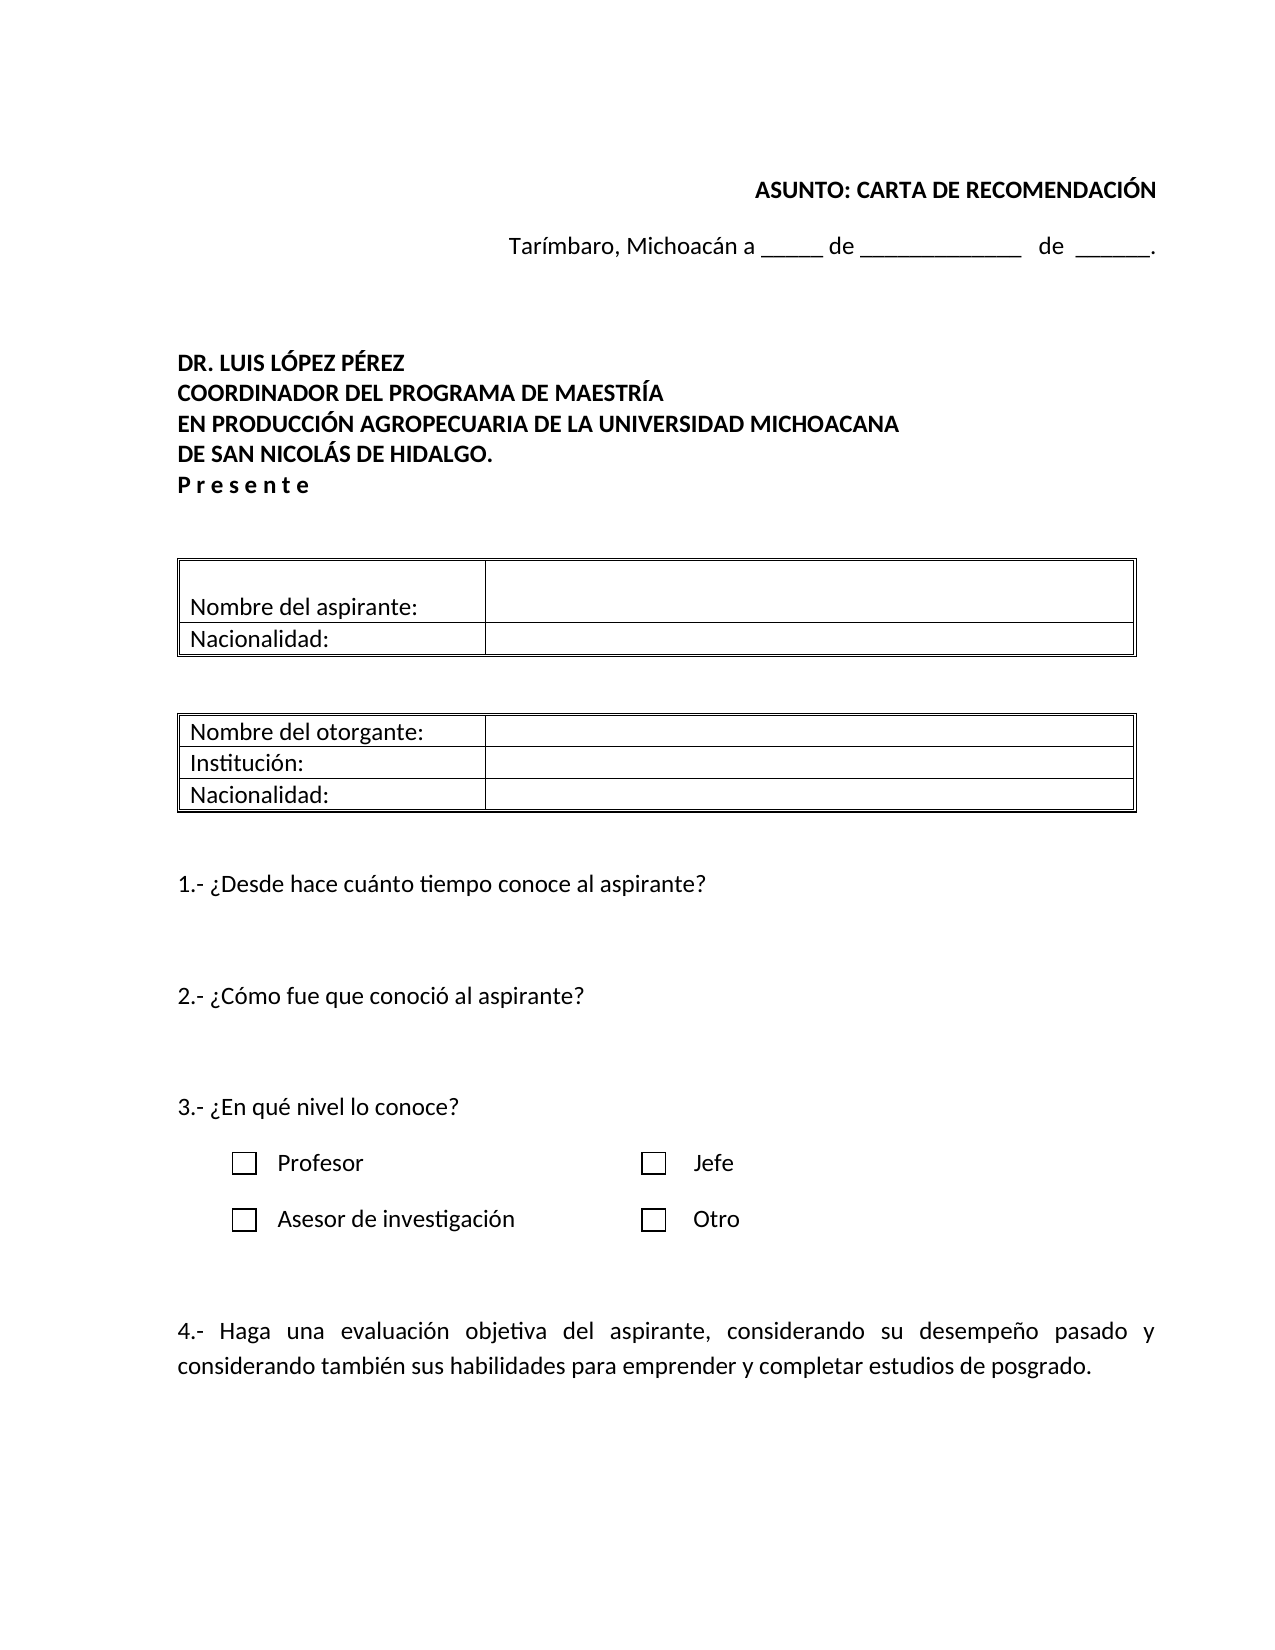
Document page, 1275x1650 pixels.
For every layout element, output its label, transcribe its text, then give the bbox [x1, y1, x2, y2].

text EN PRODUCCIÓN AGROPECUARIA DE LA UNIVERSIDAD MICHOACANA [177, 408, 1157, 438]
text Asesor de investigación Otro [177, 1203, 1157, 1234]
table_cell [486, 623, 1133, 653]
text ASUNTO: CARTA DE RECOMENDACIÓN [177, 174, 1157, 204]
table_header Nombre del aspirante: [180, 561, 485, 622]
table_header [486, 716, 1133, 746]
text 3.- ¿En qué nivel lo conoce? [177, 1092, 1157, 1122]
text Profesor Jefe [177, 1147, 1157, 1178]
text 2.- ¿Cómo fue que conoció al aspirante? [177, 980, 1157, 1010]
table_header [486, 561, 1133, 622]
text 1.- ¿Desde hace cuánto tiempo conoce al aspirante? [177, 868, 1157, 899]
text 4.- Haga una evaluación objetiva del aspirante, considerando su desempeño pasado y considerando también sus habilidades para emprender y completar estudios de posgrado. [177, 1315, 1157, 1380]
table_cell [486, 779, 1133, 809]
table_cell [486, 747, 1133, 778]
table_cell Institución: [180, 747, 485, 778]
text Tarímbaro, Michoacán a _____ de _____________ de ______. [177, 230, 1157, 260]
text DE SAN NICOLÁS DE HIDALGO. [177, 438, 1157, 469]
text COORDINADOR DEL PROGRAMA DE MAESTRÍA [177, 377, 1157, 408]
table_cell Nacionalidad: [180, 779, 485, 809]
table_header Nombre del otorgante: [180, 716, 485, 746]
text P r e s e n t e [177, 469, 1157, 499]
text DR. LUIS LÓPEZ PÉREZ [177, 347, 1157, 377]
table_cell Nacionalidad: [180, 623, 485, 653]
